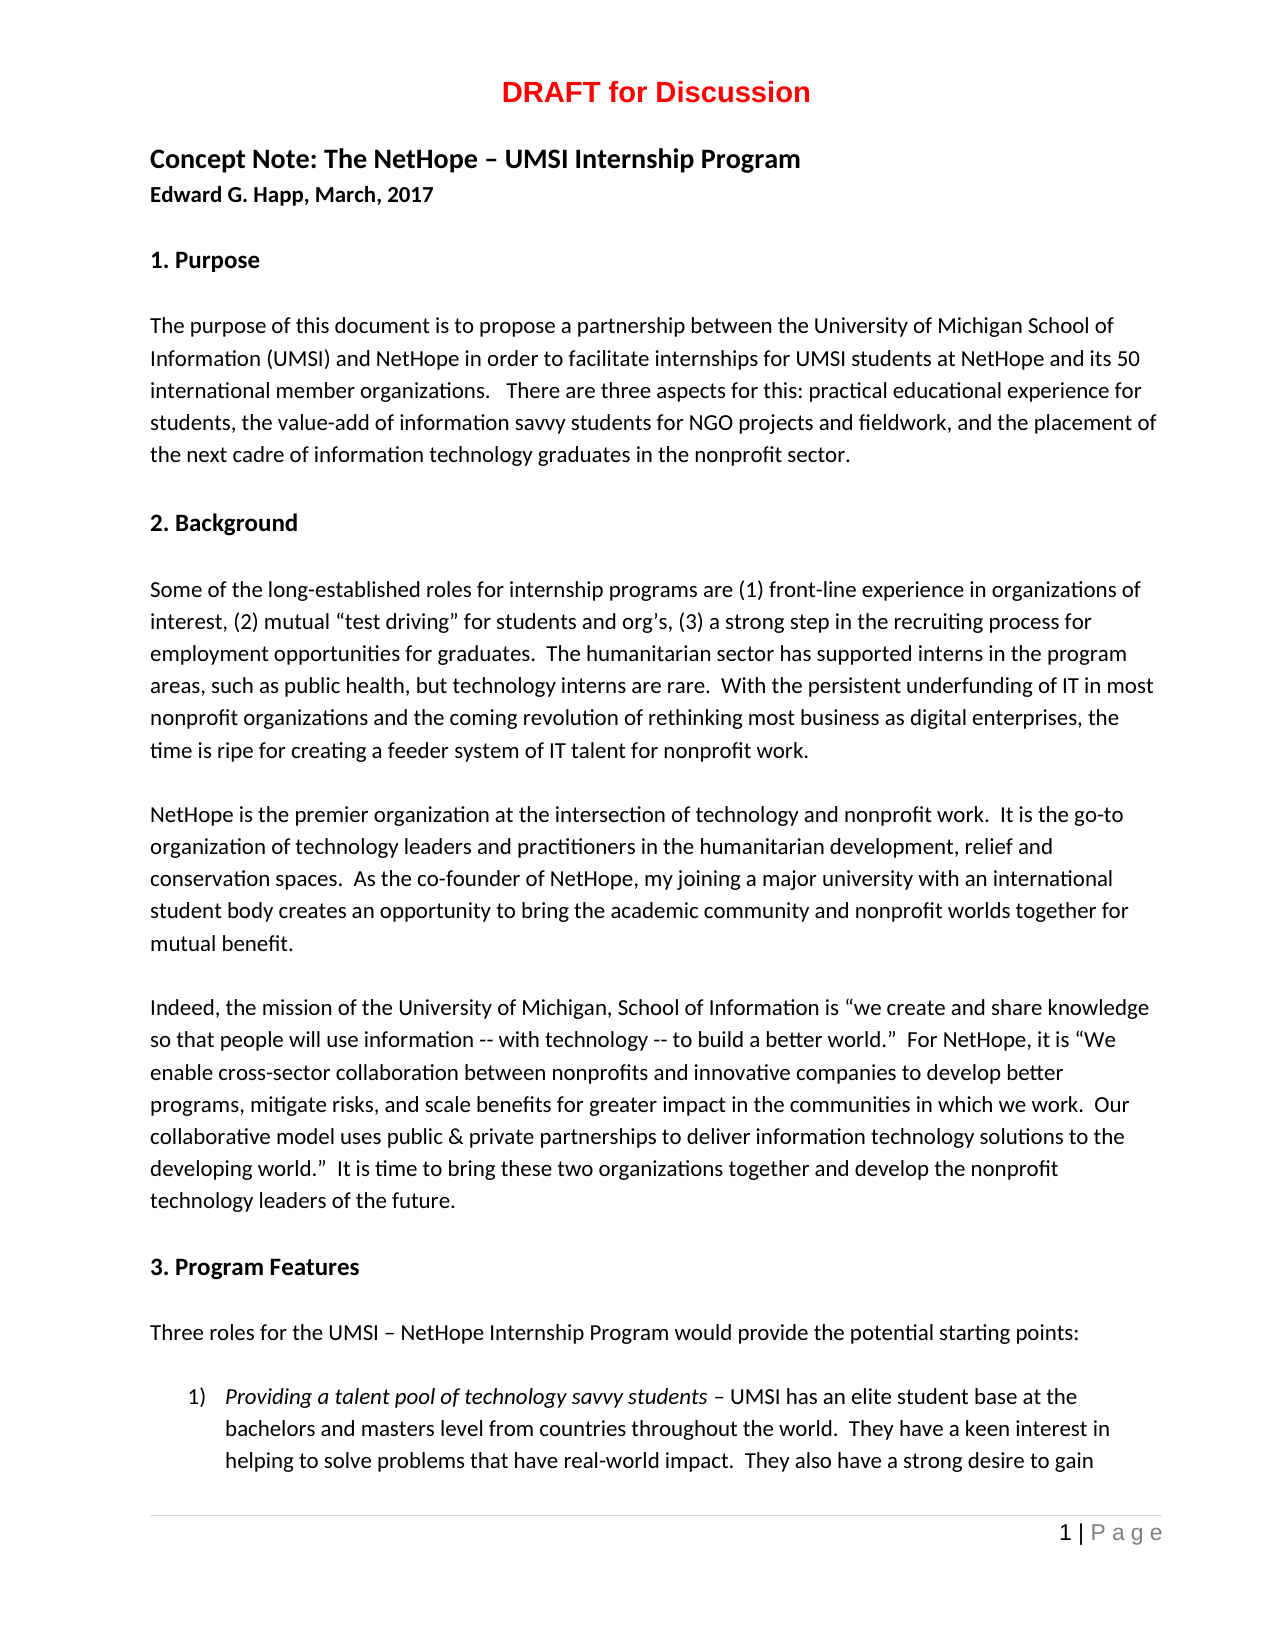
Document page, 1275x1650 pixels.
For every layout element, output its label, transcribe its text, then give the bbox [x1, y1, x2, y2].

text 1. Purpose [150, 244, 1162, 275]
text Indeed, the mission of the University of Michigan, School of Information is “we create and share knowledge so that people will use information -- with technology -- to build a better world.” For NetHope, it is “We enable cross-sector collaboration between nonprofits and innovative companies to develop better programs, mitigate risks, and scale benefits for greater impact in the communities in which we work. Our collaborative model uses public & private partnerships to deliver information technology solutions to the developing world.” It is time to bring these two organizations together and develop the nonprofit technology leaders of the future. [150, 993, 1162, 1214]
text The purpose of this document is to propose a partnership between the University of Michigan School of Information (UMSI) and NetHope in order to facilitate internships for UMSI students at NetHope and its 50 international member organizations. There are three aspects for this: practical educational experience for students, the value-add of information savvy students for NGO projects and fieldwork, and the placement of the next cadre of information technology graduates in the nonprofit sector. [150, 312, 1162, 468]
text 3. Program Features [150, 1251, 1162, 1281]
text 2. Background [150, 508, 1162, 538]
subtitle Concept Note: The NetHope – UMSI Internship Program [324, 141, 1162, 175]
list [187, 1382, 1162, 1475]
text Three roles for the UMSI – NetHope Internship Program would provide the potential starting points: [150, 1318, 1162, 1346]
text Some of the long-established roles for internship programs are (1) front-line experience in organizations of interest, (2) mutual “test driving” for students and org’s, (3) a strong step in the recruiting process for employment opportunities for graduates. The humanitarian sector has supported interns in the program areas, such as public health, but technology interns are rare. With the persistent underfunding of IT in most nonprofit organizations and the coming revolution of rethinking most business as digital enterprises, the time is ripe for creating a feeder system of IT talent for nonprofit work. [150, 575, 1162, 764]
text Edward G. Happ, March, 2017 [150, 180, 1162, 208]
text NetHope is the premier organization at the intersection of technology and nonprofit work. It is the go-to organization of technology leaders and practitioners in the humanitarian development, relief and conservation spaces. As the co-founder of NetHope, my joining a major university with an international student body creates an opportunity to bring the academic community and nonprofit worlds together for mutual benefit. [150, 800, 1162, 957]
